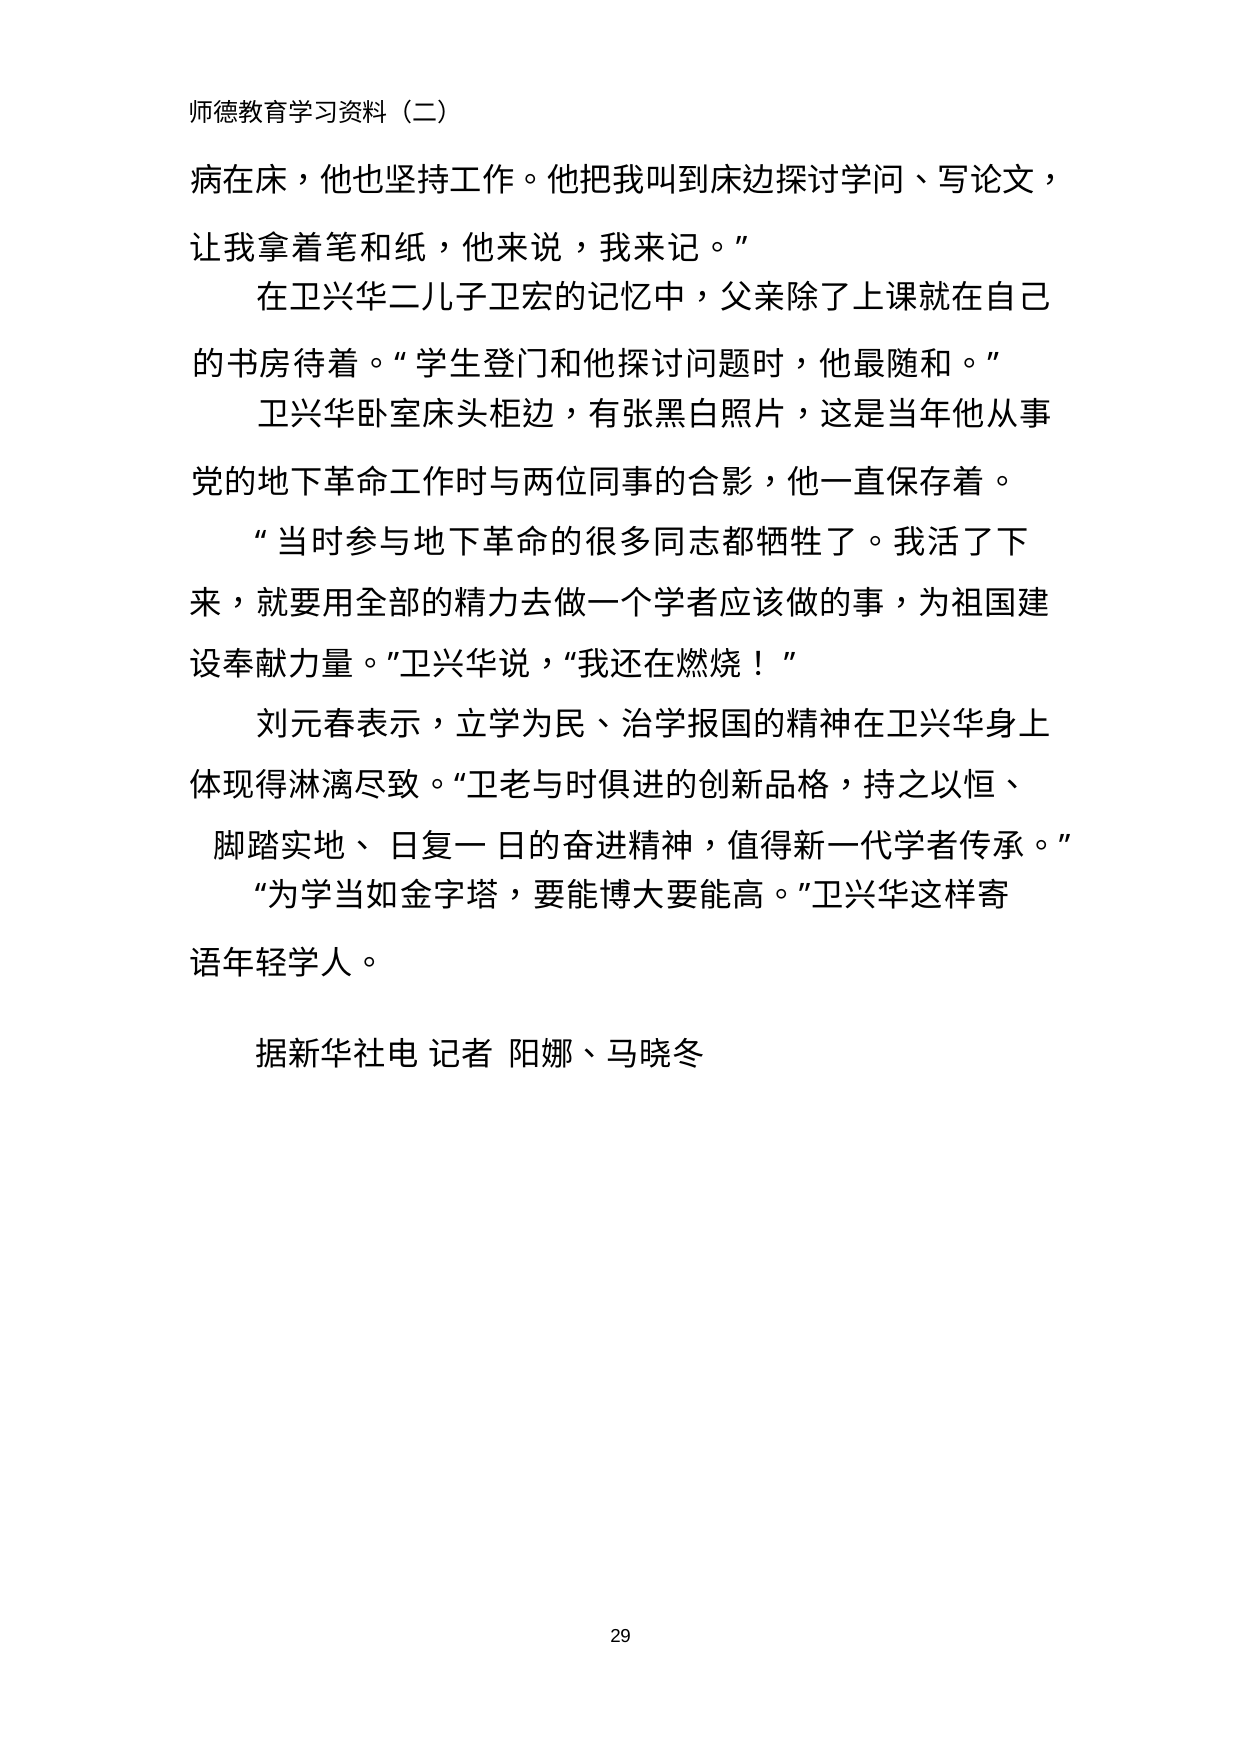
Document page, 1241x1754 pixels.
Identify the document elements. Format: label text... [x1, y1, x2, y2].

text 据新华社电 记者 阳娜、马晓冬 [255, 1032, 1070, 1074]
text 脚踏实地、 日复一 日的奋进精神，值得新一代学者传承。” [186, 823, 1070, 867]
text 让我拿着笔和纸，他来说，我来记。” [189, 226, 1070, 269]
text 卫兴华卧室床头柜边，有张黑白照片，这是当年他从事 [257, 401, 1070, 459]
text 在卫兴华二儿子卫宏的记忆中，父亲除了上课就在自己 [256, 284, 1070, 343]
text “为学当如金字塔，要能博大要能高。”卫兴华这样寄 [254, 883, 1070, 941]
text 党的地下革命工作时与两位同事的合影，他一直保存着。 [191, 459, 1070, 503]
text “ 当时参与地下革命的很多同志都牺牲了。我活了下 来，就要用全部的精力去做一个学者应该做的事，为祖国建 [189, 519, 1053, 624]
text 刘元春表示，立学为民、治学报国的精神在卫兴华身上 体现得淋漓尽致。“卫老与时俱进的创新品格，持之以恒、 [189, 701, 1053, 806]
text 病在床，他也坚持工作。他把我叫到床边探讨学问、写论文， [190, 168, 1070, 226]
text 师德教育学习资料（二） [188, 95, 1070, 129]
text 的书房待着。“ 学生登门和他探讨问题时，他最随和。” [192, 343, 1070, 385]
text 设奉献力量。”卫兴华说，“我还在燃烧！ ” [189, 641, 1070, 685]
text 语年轻学人。 [189, 941, 1070, 984]
